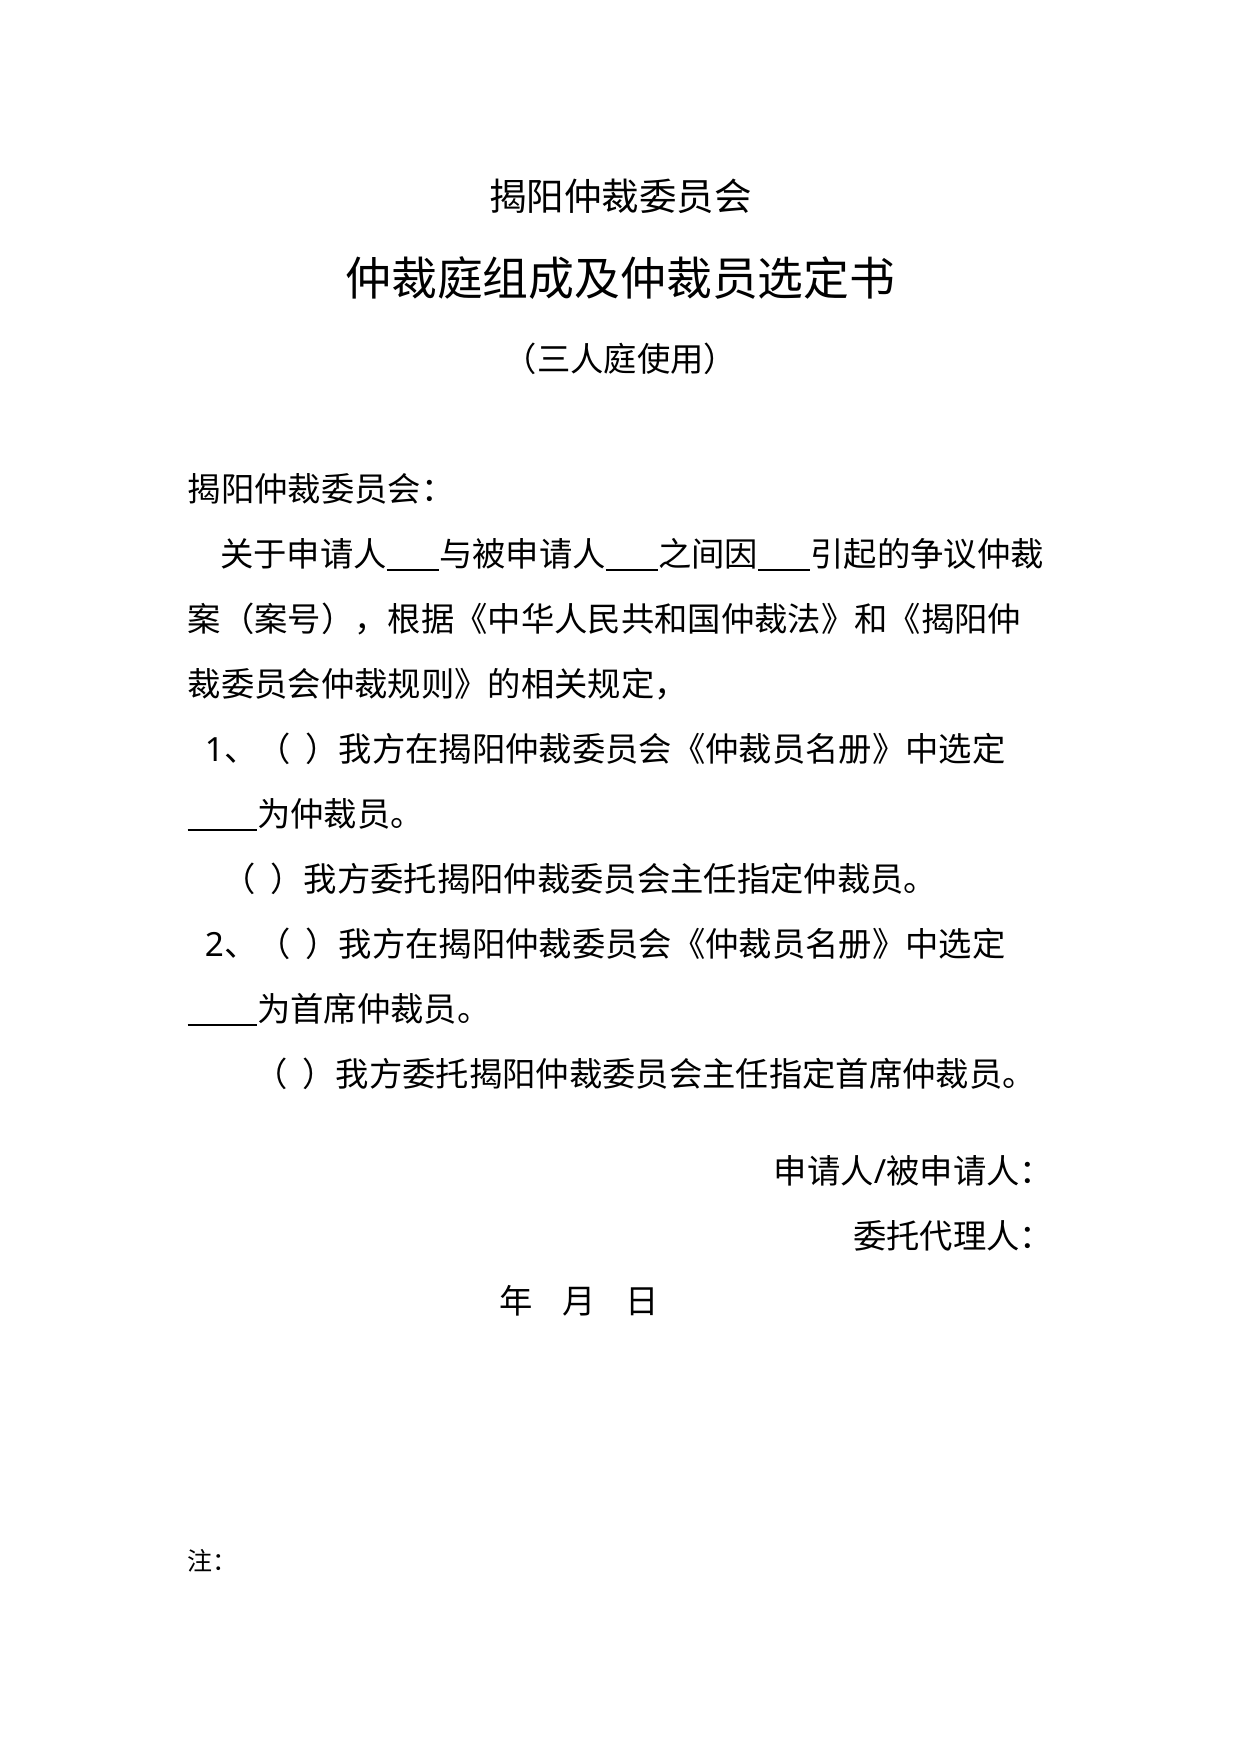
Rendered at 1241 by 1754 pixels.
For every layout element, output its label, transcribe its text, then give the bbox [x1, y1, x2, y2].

text 2、（ ）我方在揭阳仲裁委员会《仲裁员名册》中选定 [187, 909, 1053, 974]
text 申请人/被申请人： [187, 1137, 1053, 1202]
text 揭阳仲裁委员会： [187, 454, 1053, 519]
text 委托代理人： [187, 1202, 1053, 1267]
text 揭阳仲裁委员会 [187, 162, 1053, 227]
text 年 月 日 [187, 1267, 1053, 1332]
text 为首席仲裁员。 [187, 974, 1053, 1039]
text 注： [187, 1527, 1053, 1592]
text 关于申请人 与被申请人 之间因 引起的争议仲裁案（案号），根据《中华人民共和国仲裁法》和《揭阳仲裁委员会仲裁规则》的相关规定， [187, 519, 1053, 714]
text 仲裁庭组成及仲裁员选定书 [187, 227, 1053, 324]
text 为仲裁员。 [187, 779, 1053, 844]
text （三人庭使用） [187, 324, 1053, 389]
text （ ）我方委托揭阳仲裁委员会主任指定仲裁员。 [187, 844, 1053, 909]
text 1、（ ）我方在揭阳仲裁委员会《仲裁员名册》中选定 [187, 714, 1053, 779]
text （ ）我方委托揭阳仲裁委员会主任指定首席仲裁员。 [187, 1039, 1053, 1104]
